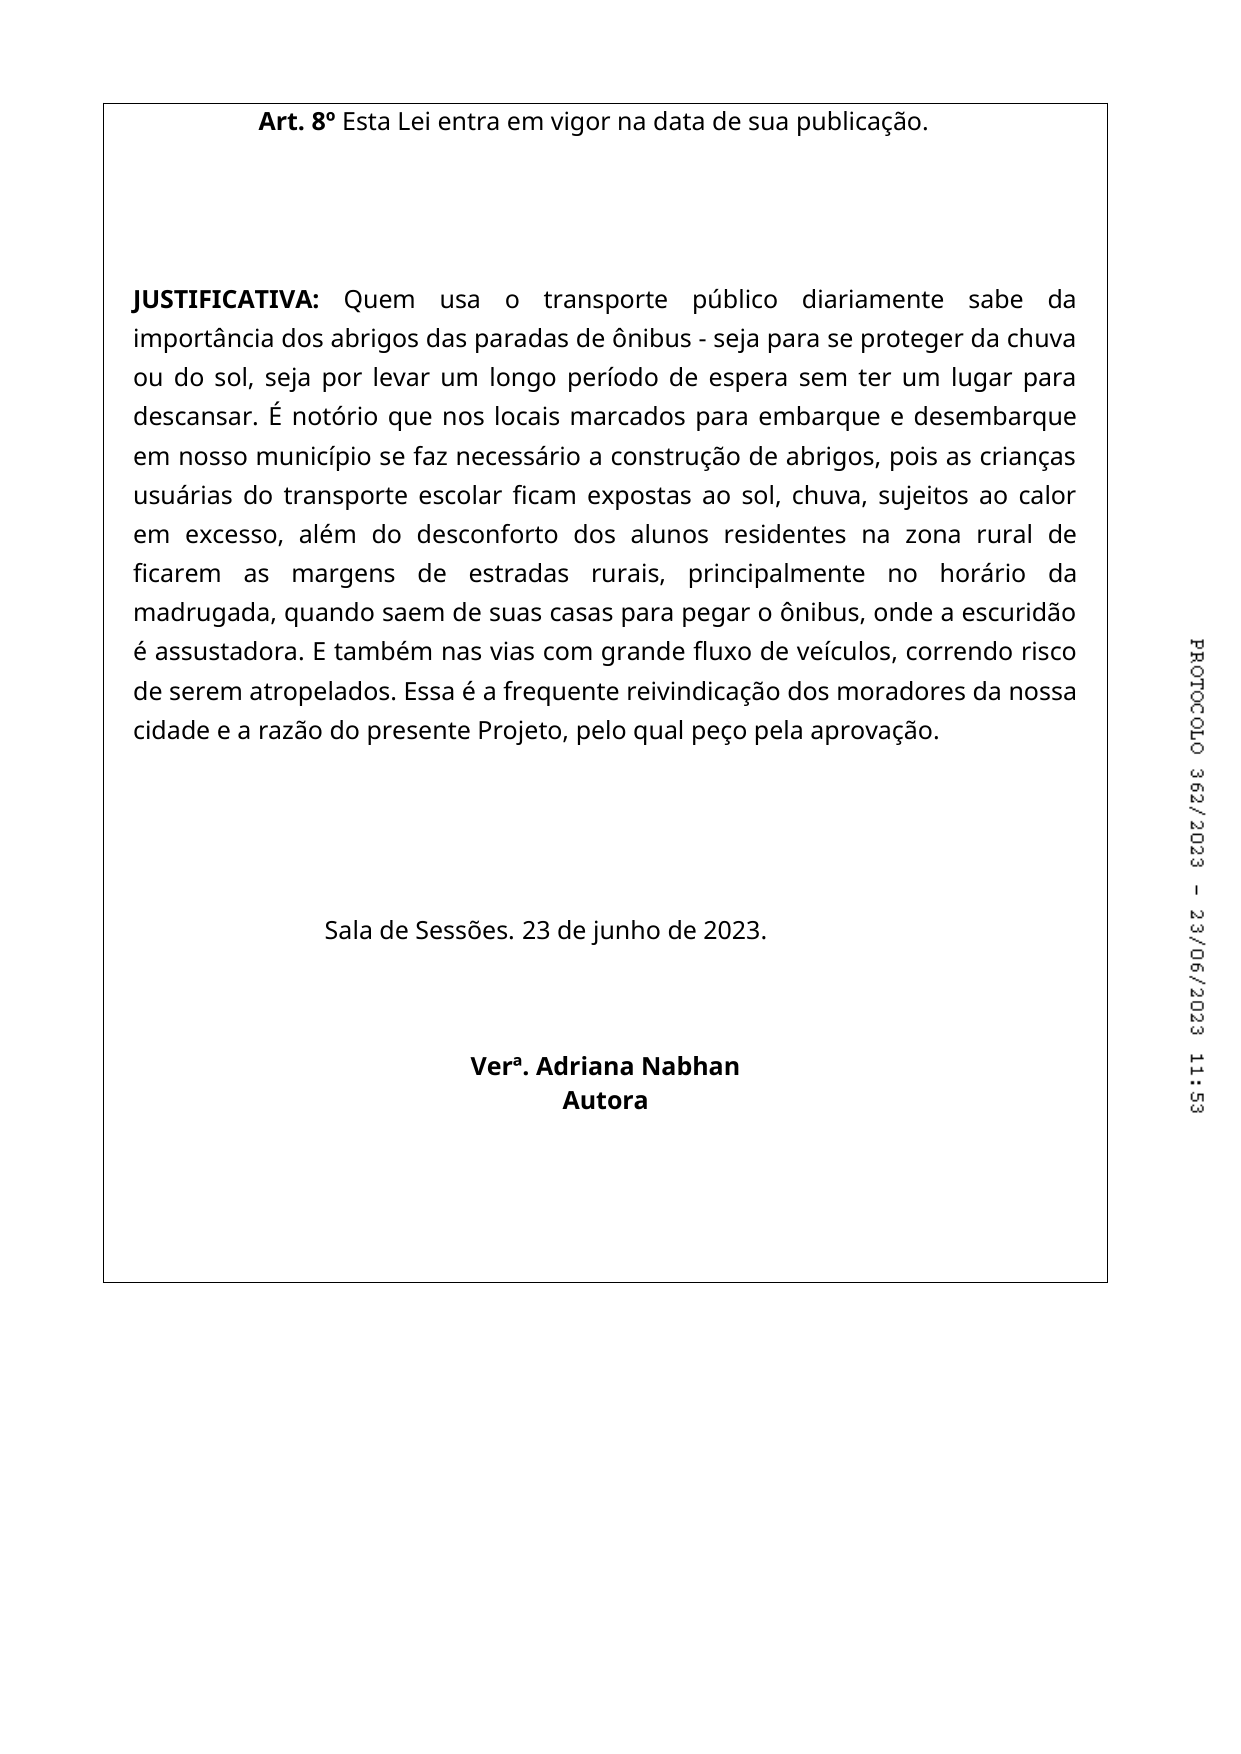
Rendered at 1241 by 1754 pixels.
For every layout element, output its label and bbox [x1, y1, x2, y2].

picture [1164, 635, 1228, 1119]
table_cell [104, 104, 1107, 1282]
